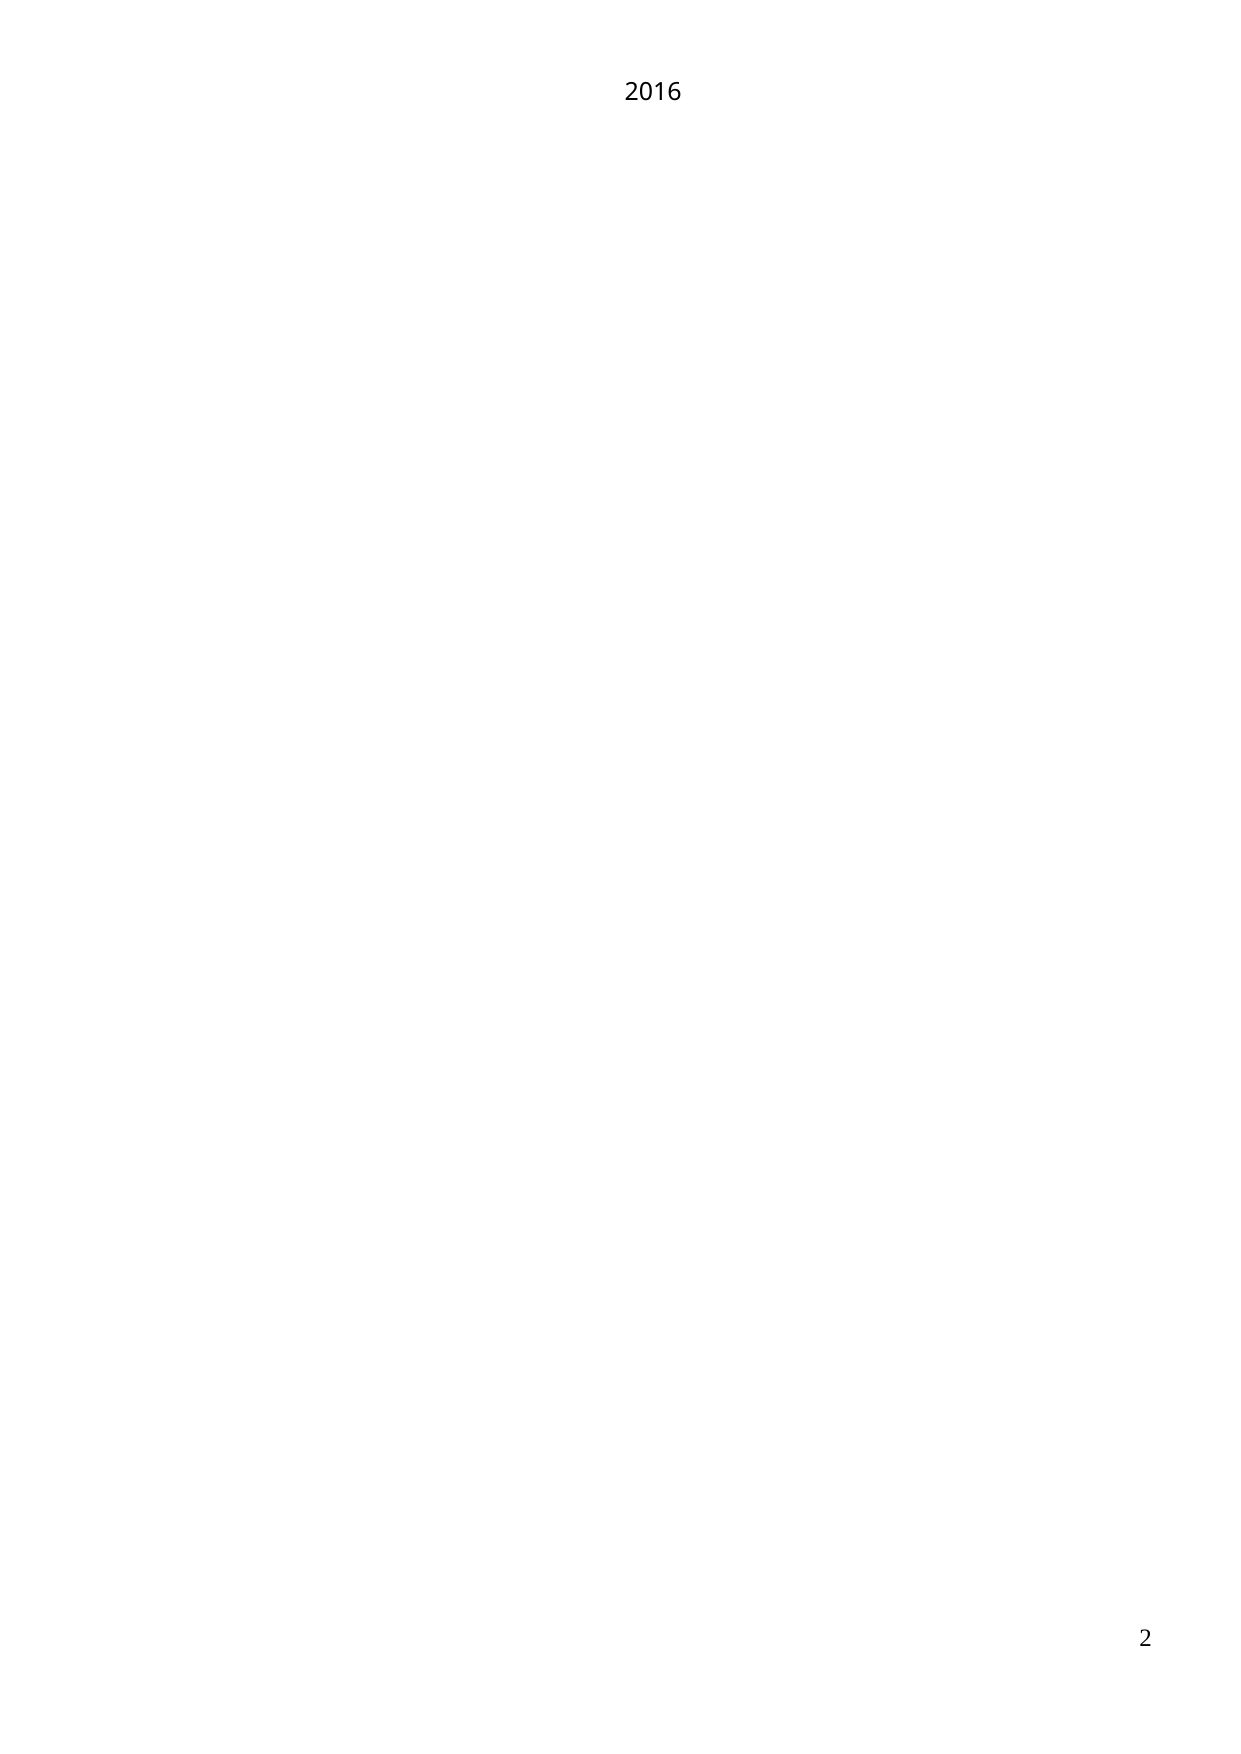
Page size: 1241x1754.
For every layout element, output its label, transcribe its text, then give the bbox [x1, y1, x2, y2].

text 2016 [148, 74, 1152, 108]
